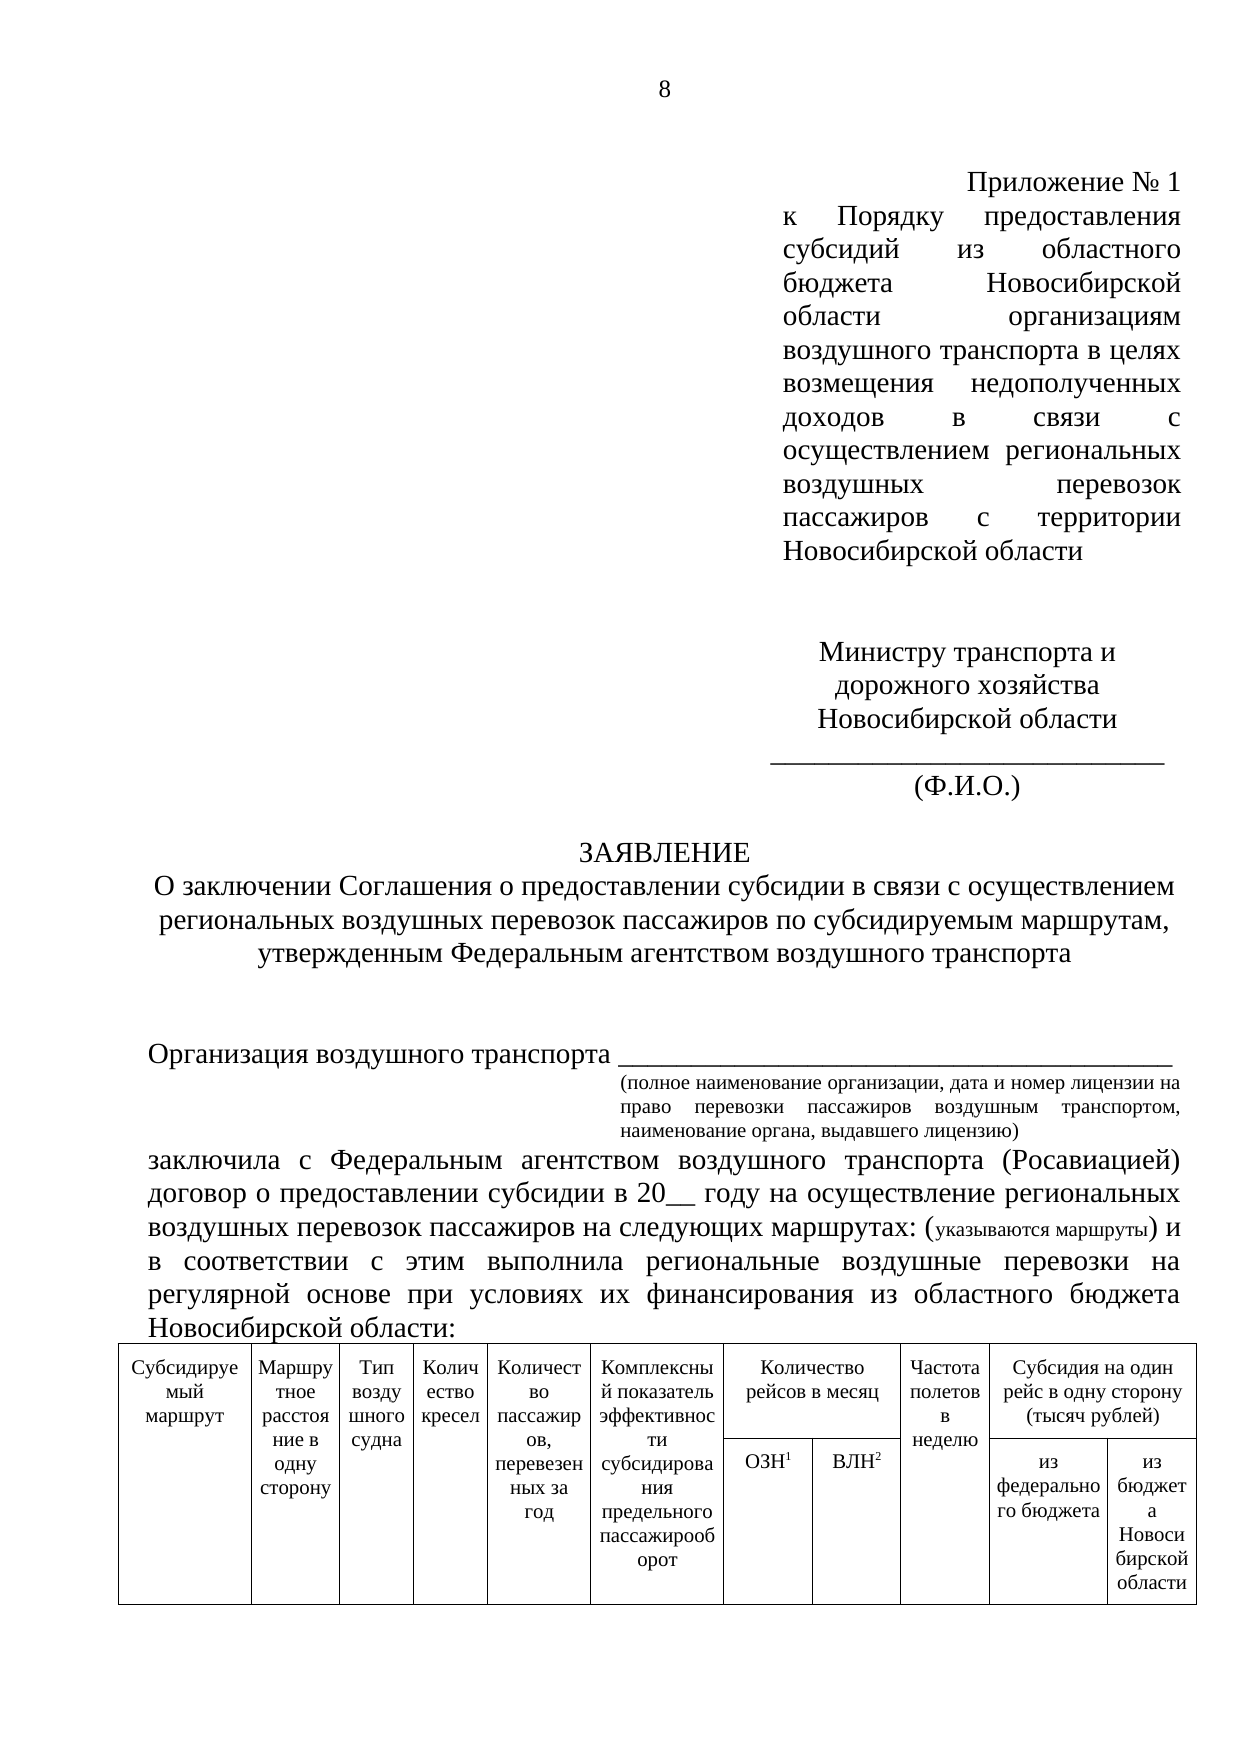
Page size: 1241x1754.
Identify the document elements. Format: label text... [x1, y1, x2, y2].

text Приложение № 1 [753, 164, 1181, 198]
text ___________________________ [753, 734, 1181, 768]
table_header Маршрутное расстояние в одну сторону [252, 1344, 339, 1604]
table_header Количество пассажиров, перевезенных за год [488, 1344, 590, 1604]
table_header Комплексный показатель эффективности субсидирования предельного пассажирооборот [591, 1344, 723, 1604]
text к Порядку предоставления субсидий из областного бюджета Новосибирской области организациям воздушного транспорта в целях возмещения недополученных доходов в связи с осуществлением региональных воздушных перевозок пассажиров с территории Новосибирской области [783, 198, 1181, 567]
text заключила с Федеральным агентством воздушного транспорта (Росавиацией) договор о предоставлении субсидии в 20__ году на осуществление региональных воздушных перевозок пассажиров на следующих маршрутах: (указываются маршруты) и в соответствии с этим выполнила региональные воздушные перевозки на регулярной основе при условиях их финансирования из областного бюджета Новосибирской области: [148, 1142, 1181, 1343]
table_header Субсидируемый маршрут [119, 1344, 251, 1604]
table_header Частота полетов в неделю [901, 1344, 989, 1604]
table_header Тип воздушного судна [340, 1344, 413, 1604]
text ЗАЯВЛЕНИЕ [148, 835, 1181, 868]
table_cell ВЛН2 [813, 1439, 900, 1604]
table_header Субсидия на один рейс в одну сторону (тысяч рублей) [990, 1344, 1196, 1438]
text Министру транспорта и дорожного хозяйства Новосибирской области [753, 634, 1181, 734]
table_cell из бюджета Новосибирской области [1108, 1439, 1196, 1604]
text Организация воздушного транспорта ______________________________________ [148, 1036, 1181, 1070]
text (Ф.И.О.) [753, 768, 1181, 801]
text О заключении Соглашения о предоставлении субсидии в связи с осуществлением региональных воздушных перевозок пассажиров по субсидируемым маршрутам, утвержденным Федеральным агентством воздушного транспорта [148, 868, 1181, 969]
table_header Количество рейсов в месяц [724, 1344, 900, 1438]
table_header Количество кресел [414, 1344, 487, 1604]
table_cell ОЗН1 [724, 1439, 812, 1604]
table_cell из федерального бюджета [990, 1439, 1107, 1604]
text (полное наименование организации, дата и номер лицензии на право перевозки пассажиров воздушным транспортом, наименование органа, выдавшего лицензию) [620, 1070, 1181, 1142]
